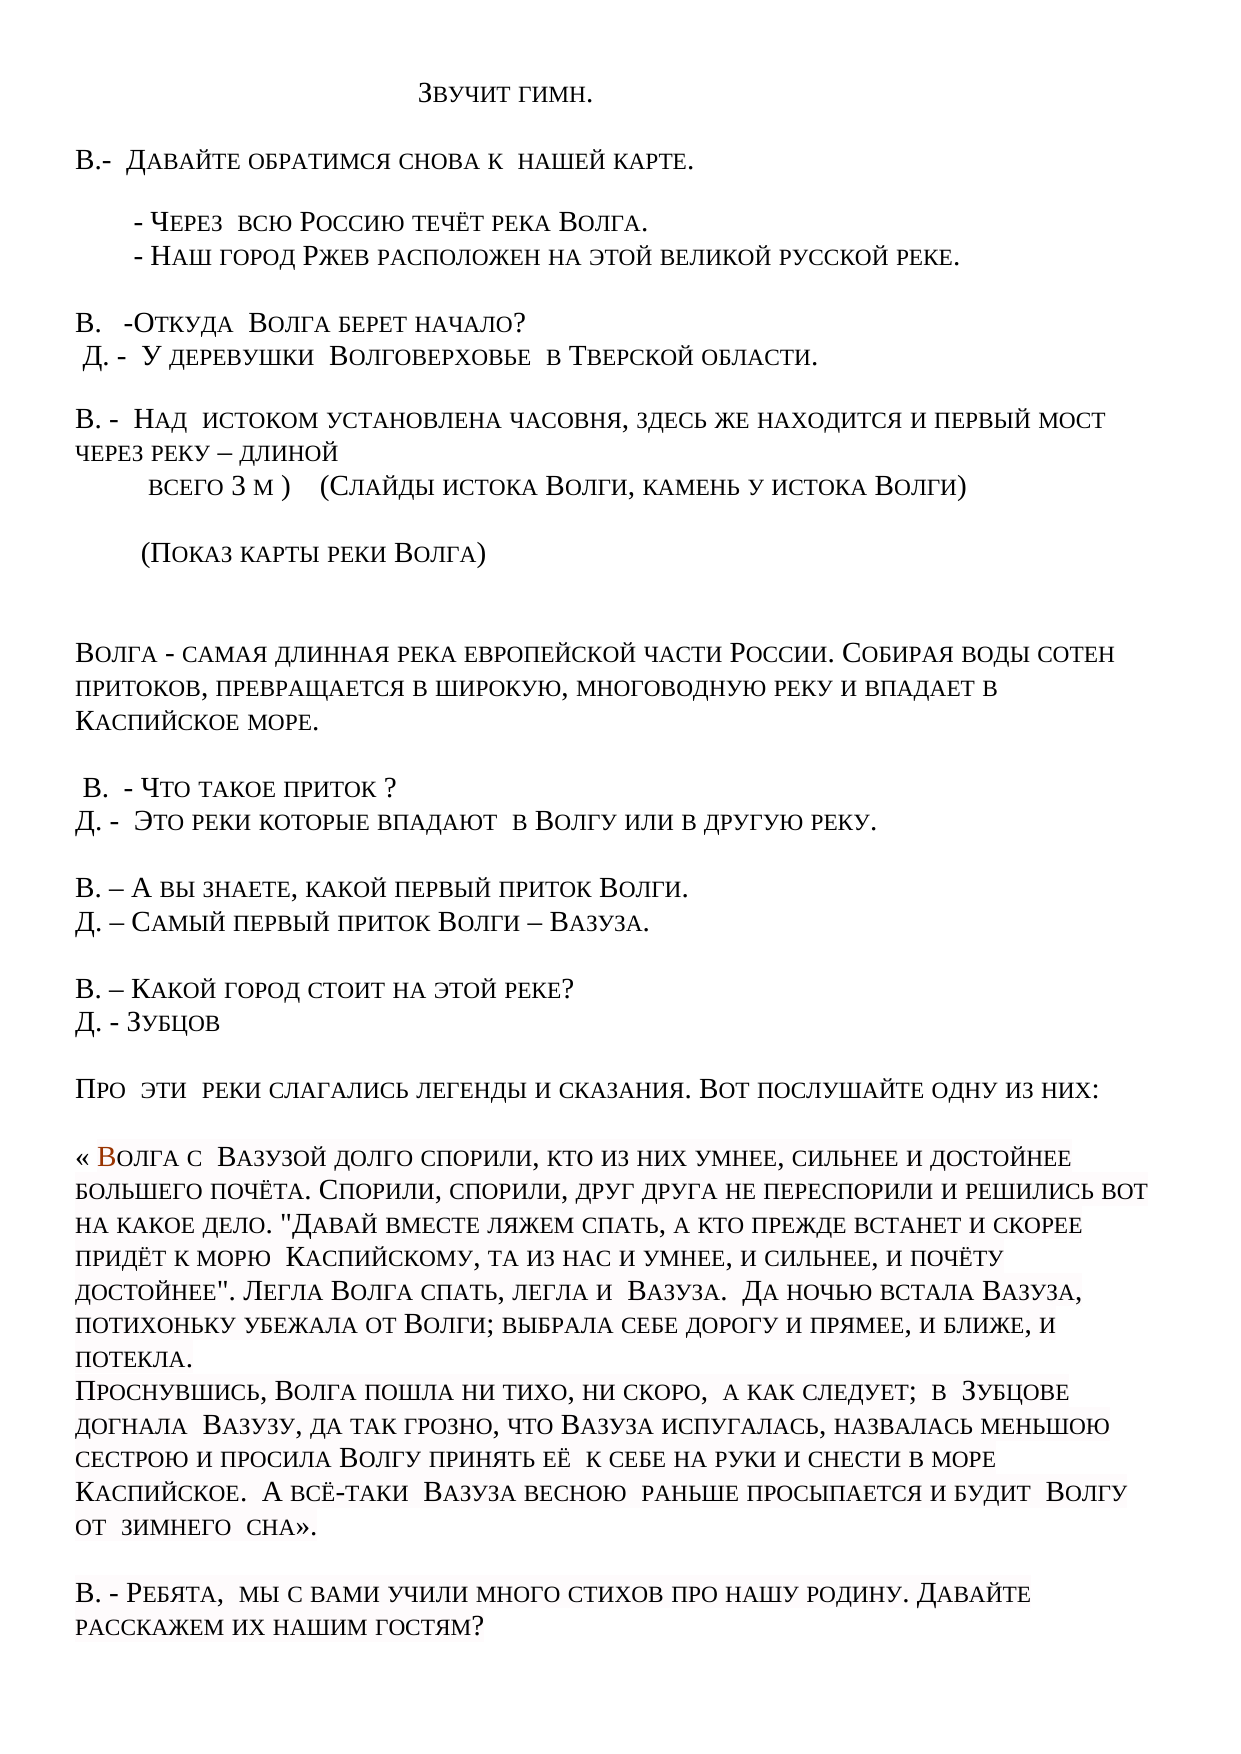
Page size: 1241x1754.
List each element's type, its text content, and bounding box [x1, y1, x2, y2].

text Д. - Зубцов [75, 1004, 1165, 1038]
text Про эти реки слагались легенды и сказания. Вот послушайте одну из них: [75, 1072, 1165, 1105]
text В. – А вы знаете, какой первый приток Волги. [75, 870, 1165, 904]
text В. -Откуда Волга берет начало? [75, 305, 1165, 338]
text В. - Ребята, мы с вами учили много стихов про нашу родину. Давайте расскажем их нашим гостям? [484, 1575, 1165, 1642]
text « Волга с Вазузой долго спорили, кто из них умнее, сильнее и достойнее большего почёта. Спорили, спорили, друг друга не переспорили и решились вот на какое дело. "Давай вместе ляжем спать, а кто прежде встанет и скорее придёт к морю Каспийскому, та из нас и умнее, и сильнее, и почёту достойнее". Легла Волга спать, легла и Вазуза. Да ночью встала Вазуза, потихоньку убежала от Волги; выбрала себе дорогу и прямее, и ближе, и потекла. Проснувшись, Волга пошла ни тихо, ни скоро, а как следует; в Зубцове догнала Вазузу, да так грозно, что Вазуза испугалась, назвалась меньшою сестрою и просила Волгу принять её к себе на руки и снести в море Каспийское. А всё-таки Вазуза весною раньше просыпается и будит Волгу от зимнего сна». [75, 1139, 1165, 1541]
text всего 3 м ) (Слайды истока Волги, камень у истока Волги) [75, 468, 1165, 501]
text В.- Давайте обратимся снова к нашей карте. [75, 142, 1165, 176]
text - Через всю Россию течёт река Волга. [75, 204, 1165, 238]
text Д. - У деревушки Волговерховье в Тверской области. [75, 338, 1165, 372]
text В. - Над истоком установлена часовня, здесь же находится и первый мост через реку – длиной [75, 401, 1165, 468]
text Д. - Это реки которые впадают в Волгу или в другую реку. [75, 803, 1165, 837]
text Волга - самая длинная река европейской части России. Собирая воды сотен притоков, превращается в широкую, многоводную реку и впадает в Каспийское море. [75, 636, 1165, 736]
text В. - Что такое приток ? [75, 770, 1165, 803]
text Звучит гимн. [75, 75, 1165, 108]
text Д. – Самый первый приток Волги – Вазуза. [75, 904, 1165, 937]
text (Показ карты реки Волга) [75, 535, 1165, 568]
text - Наш город Ржев расположен на этой великой русской реке. [75, 238, 1165, 271]
text В. – Какой город стоит на этой реке? [75, 971, 1165, 1004]
